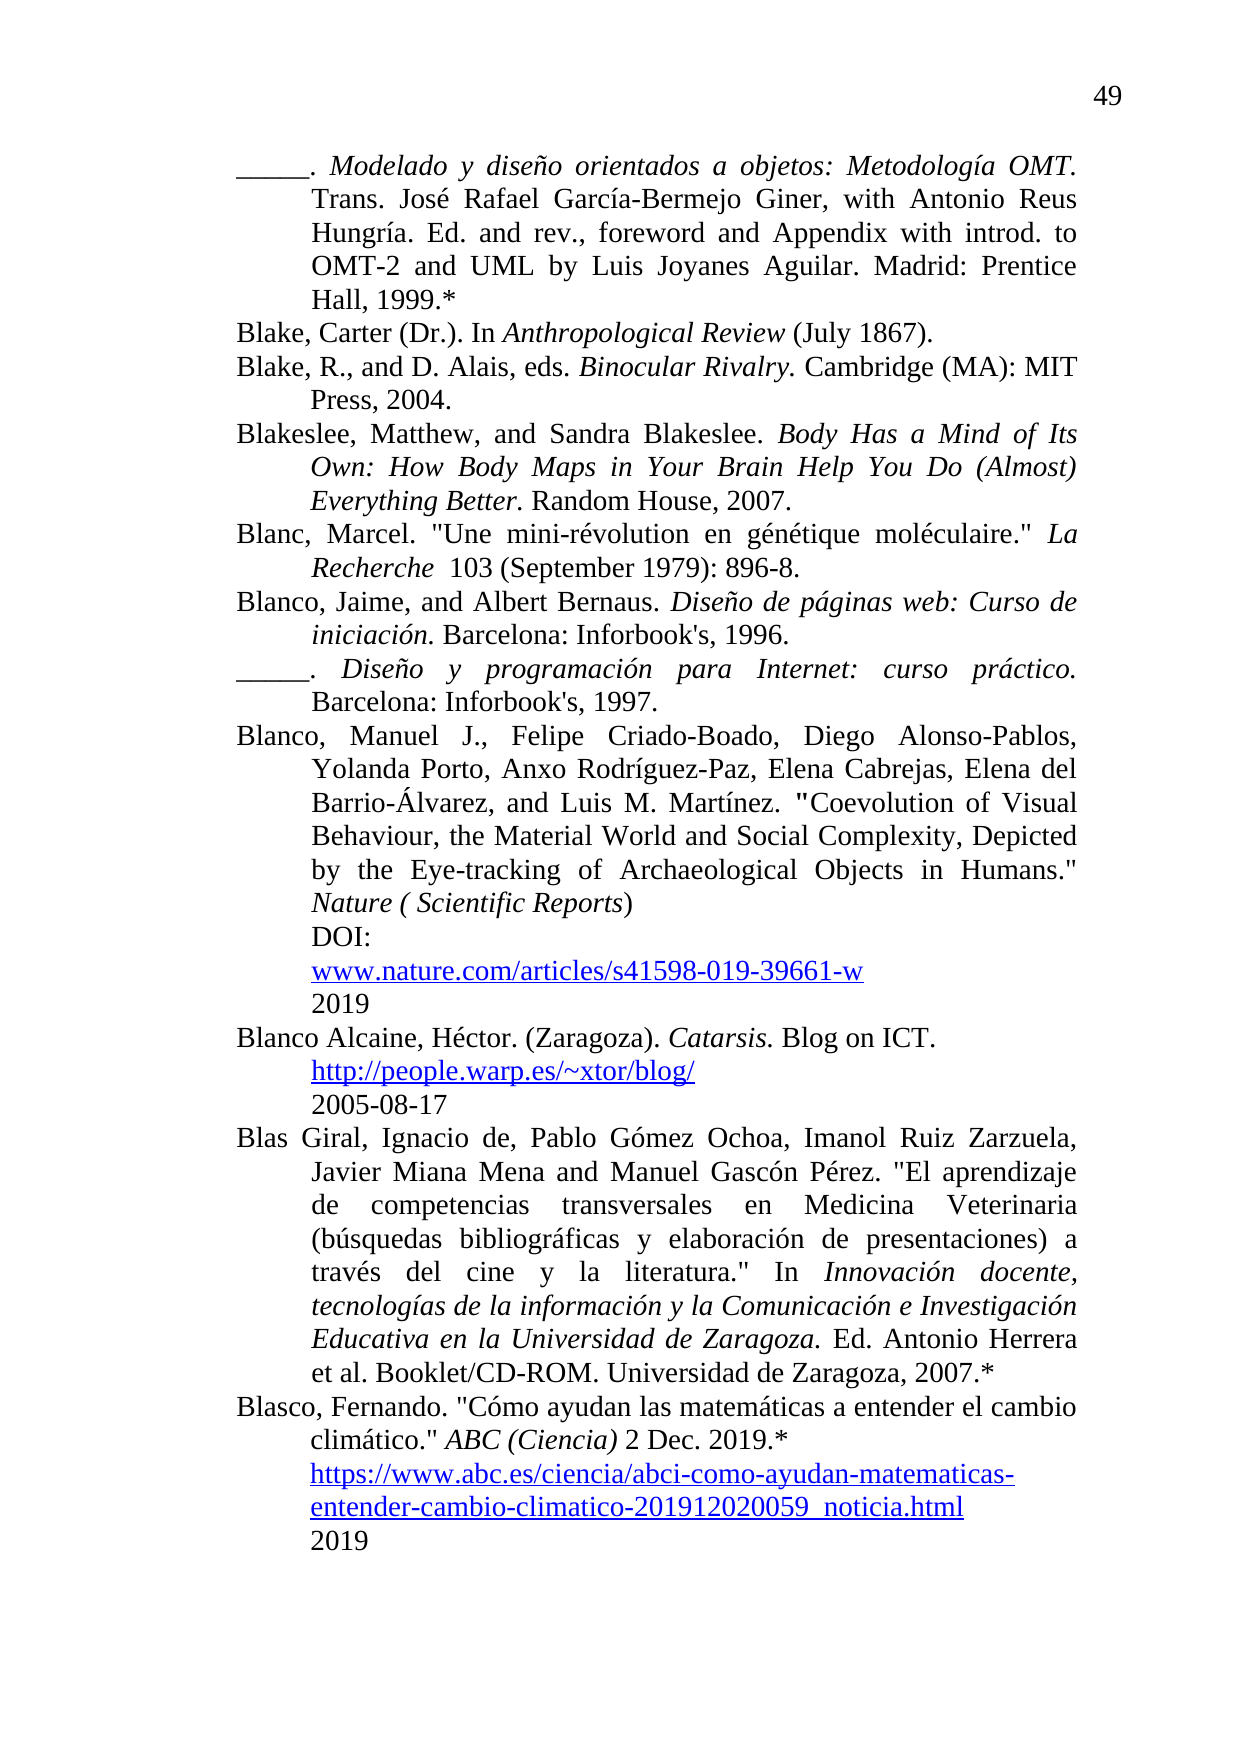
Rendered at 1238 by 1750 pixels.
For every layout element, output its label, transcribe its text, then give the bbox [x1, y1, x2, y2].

text Blakeslee, Matthew, and Sandra Blakeslee. Body Has a Mind of Its Own: How Body Maps in Your Brain Help You Do (Almost) Everything Better. Random House, 2007. [236, 416, 1078, 517]
text 2019 [236, 986, 1078, 1020]
text Blanco, Jaime, and Albert Bernaus. Diseño de páginas web: Curso de iniciación. Barcelona: Inforbook's, 1996. [236, 584, 1078, 651]
text Blas Giral, Ignacio de, Pablo Gómez Ochoa, Imanol Ruiz Zarzuela, Javier Miana Mena and Manuel Gascón Pérez. "El aprendizaje de competencias transversales en Medicina Veterinaria (búsquedas bibliográficas y elaboración de presentaciones) a través del cine y la literatura." In Innovación docente, tecnologías de la información y la Comunicación e Investigación Educativa en la Universidad de Zaragoza. Ed. Antonio Herrera et al. Booklet/CD-ROM. Universidad de Zaragoza, 2007.* [236, 1120, 1078, 1389]
text 2005-08-17 [236, 1087, 1078, 1120]
text Blasco, Fernando. "Cómo ayudan las matemáticas a entender el cambio climático." ABC (Ciencia) 2 Dec. 2019.* [236, 1389, 1078, 1456]
text https://www.abc.es/ciencia/abci-como-ayudan-matematicas-entender-cambio-climatico-201912020059_noticia.html [310, 1456, 1078, 1523]
text Blake, Carter (Dr.). In Anthropological Review (July 1867). [236, 315, 1078, 349]
text Blake, R., and D. Alais, eds. Binocular Rivalry. Cambridge (MA): MIT Press, 2004. [236, 349, 1078, 416]
text _____. Diseño y programación para Internet: curso práctico. Barcelona: Inforbook's, 1997. [236, 651, 1078, 718]
text Blanco, Manuel J., Felipe Criado-Boado, Diego Alonso-Pablos, Yolanda Porto, Anxo Rodríguez-Paz, Elena Cabrejas, Elena del Barrio-Álvarez, and Luis M. Martínez. "Coevolution of Visual Behaviour, the Material World and Social Complexity, Depicted by the Eye-tracking of Archaeological Objects in Humans." Nature ( Scientific Reports) [236, 718, 1078, 919]
text 2019 [236, 1523, 1078, 1556]
text Blanc, Marcel. "Une mini-révolution en génétique moléculaire." La Recherche 103 (September 1979): 896-8. [236, 517, 1078, 584]
text _____. Modelado y diseño orientados a objetos: Metodología OMT. Trans. José Rafael García-Bermejo Giner, with Antonio Reus Hungría. Ed. and rev., foreword and Appendix with introd. to OMT-2 and UML by Luis Joyanes Aguilar. Madrid: Prentice Hall, 1999.* [236, 148, 1078, 315]
text Blanco Alcaine, Héctor. (Zaragoza). Catarsis. Blog on ICT. [236, 1020, 1078, 1053]
text DOI: [236, 919, 1078, 953]
text www.nature.com/articles/s41598-019-39661-w [236, 953, 1078, 986]
text http://people.warp.es/~xtor/blog/ [236, 1053, 1078, 1087]
